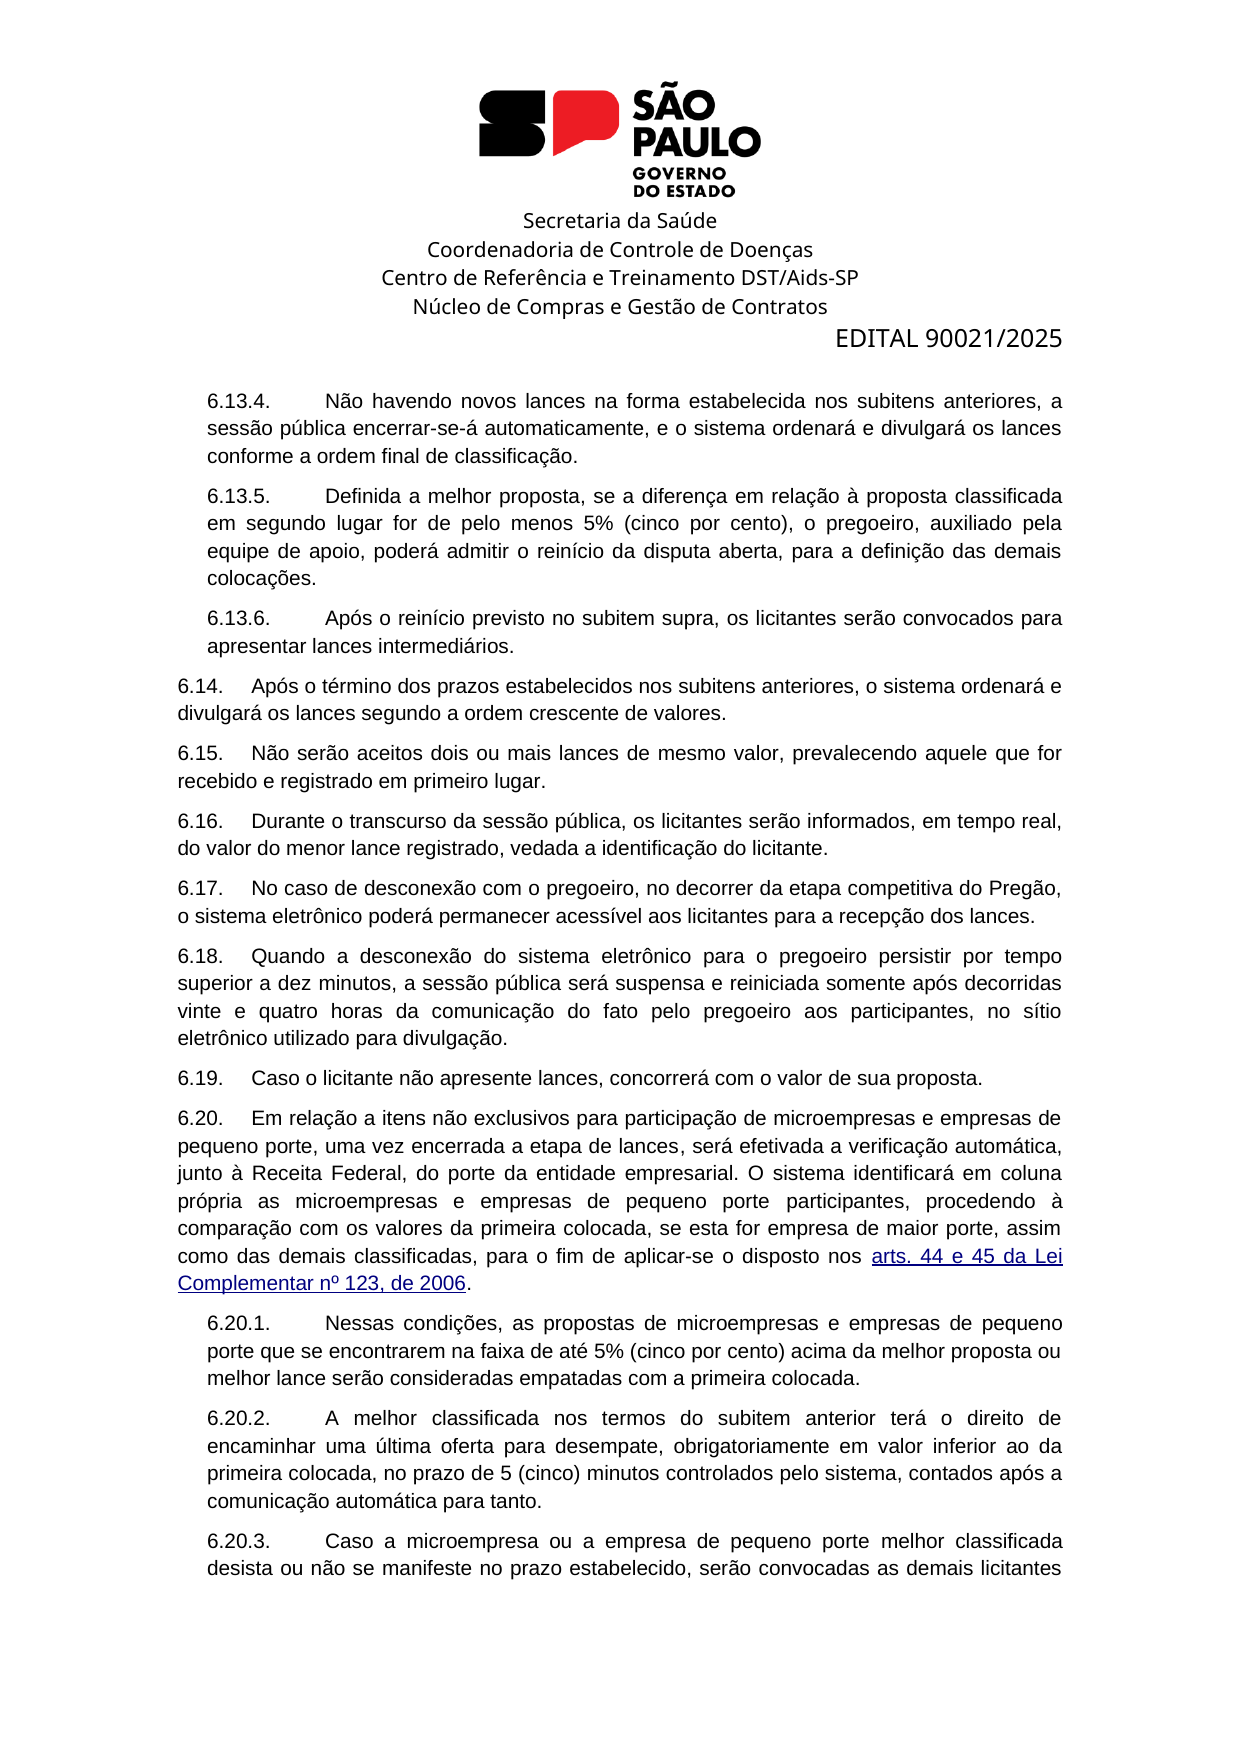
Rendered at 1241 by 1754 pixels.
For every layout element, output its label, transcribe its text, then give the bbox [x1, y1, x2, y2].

text Quando a desconexão do sistema eletrônico para o pregoeiro persistir por tempo superior a dez minutos, a sessão pública será suspensa e reiniciada somente após decorridas vinte e quatro horas da comunicação do fato pelo pregoeiro aos participantes, no sítio eletrônico utilizado para divulgação. [177, 943, 1063, 1050]
text Após o reinício previsto no subitem supra, os licitantes serão convocados para apresentar lances intermediários. [207, 606, 1063, 657]
text A melhor classificada nos termos do subitem anterior terá o direito de encaminhar uma última oferta para desempate, obrigatoriamente em valor inferior ao da primeira colocada, no prazo de 5 (cinco) minutos controlados pelo sistema, contados após a comunicação automática para tanto. [207, 1406, 1063, 1512]
text Após o término dos prazos estabelecidos nos subitens anteriores, o sistema ordenará e divulgará os lances segundo a ordem crescente de valores. [177, 673, 1063, 725]
picture [474, 73, 767, 207]
text Não havendo novos lances na forma estabelecida nos subitens anteriores, a sessão pública encerrar-se-á automaticamente, e o sistema ordenará e divulgará os lances conforme a ordem final de classificação. [207, 388, 1063, 467]
text Não serão aceitos dois ou mais lances de mesmo valor, prevalecendo aquele que for recebido e registrado em primeiro lugar. [177, 741, 1063, 792]
text Definida a melhor proposta, se a diferença em relação à proposta classificada em segundo lugar for de pelo menos 5% (cinco por cento), o pregoeiro, auxiliado pela equipe de apoio, poderá admitir o reinício da disputa aberta, para a definição das demais colocações. [207, 483, 1063, 590]
text Durante o transcurso da sessão pública, os licitantes serão informados, em tempo real, do valor do menor lance registrado, vedada a identificação do licitante. [177, 808, 1063, 860]
text Em relação a itens não exclusivos para participação de microempresas e empresas de pequeno porte, uma vez encerrada a etapa de lances, será efetivada a verificação automática, junto à Receita Federal, do porte da entidade empresarial. O sistema identificará em coluna própria as microempresas e empresas de pequeno porte participantes, procedendo à comparação com os valores da primeira colocada, se esta for empresa de maior porte, assim como das demais classificadas, para o fim de aplicar-se o disposto nos arts. 44 e 45 da Lei Complementar nº 123, de 2006. [177, 1106, 1063, 1295]
text Caso o licitante não apresente lances, concorrerá com o valor de sua proposta. [177, 1066, 1063, 1090]
text No caso de desconexão com o pregoeiro, no decorrer da etapa competitiva do Pregão, o sistema eletrônico poderá permanecer acessível aos licitantes para a recepção dos lances. [177, 876, 1063, 927]
text Nessas condições, as propostas de microempresas e empresas de pequeno porte que se encontrarem na faixa de até 5% (cinco por cento) acima da melhor proposta ou melhor lance serão consideradas empatadas com a primeira colocada. [207, 1311, 1063, 1390]
